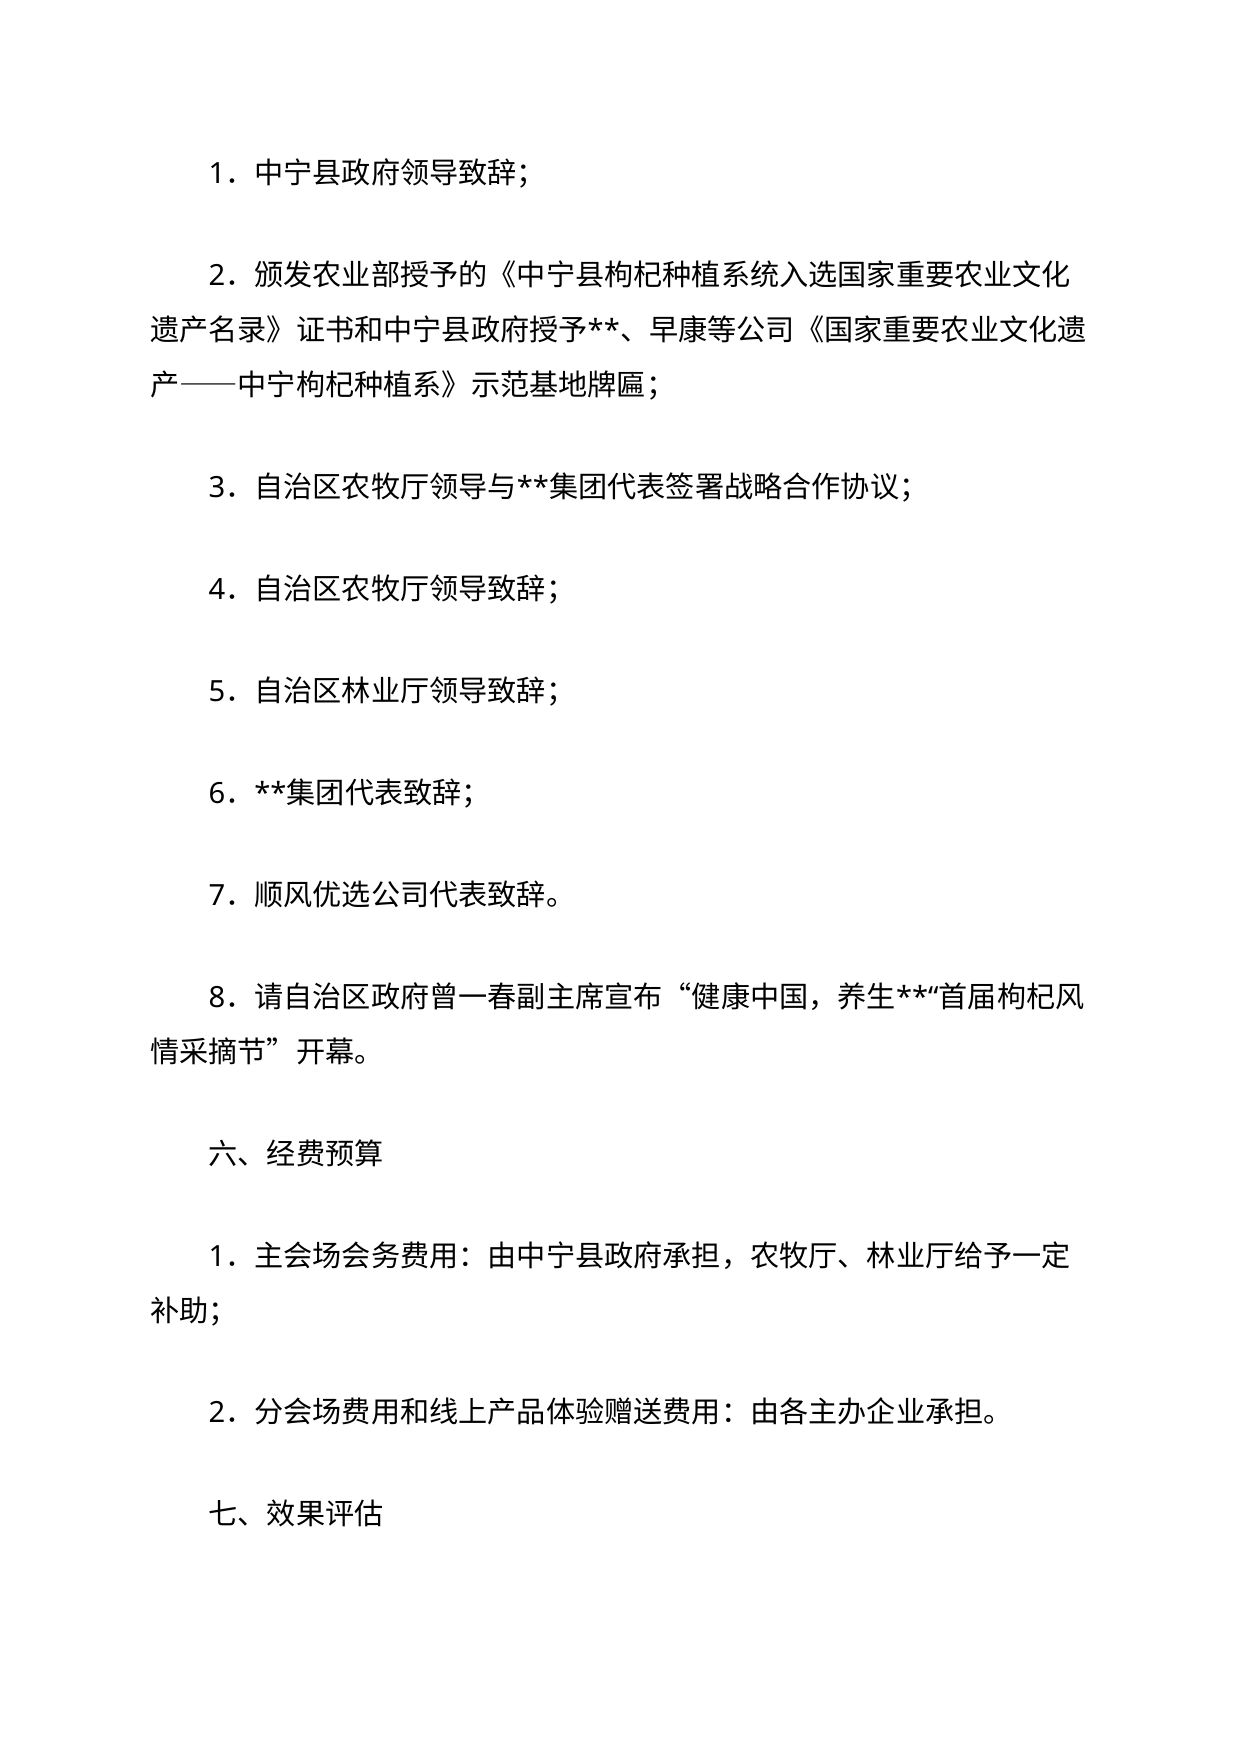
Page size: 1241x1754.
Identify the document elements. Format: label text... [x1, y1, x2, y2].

text 2．颁发农业部授予的《中宁县枸杞种植系统入选国家重要农业文化遗产名录》证书和中宁县政府授予**、早康等公司《国家重要农业文化遗产——中宁枸杞种植系》示范基地牌匾； [150, 252, 1090, 404]
text 6．**集团代表致辞； [150, 770, 1090, 812]
text 7．顺风优选公司代表致辞。 [150, 872, 1090, 914]
text 3．自治区农牧厅领导与**集团代表签署战略合作协议； [150, 464, 1090, 506]
text 1．中宁县政府领导致辞； [150, 150, 1090, 192]
text 2．分会场费用和线上产品体验赠送费用：由各主办企业承担。 [150, 1389, 1090, 1431]
text 六、经费预算 [150, 1130, 1090, 1173]
text 七、效果评估 [150, 1491, 1090, 1533]
text 5．自治区林业厅领导致辞； [150, 668, 1090, 710]
text 8．请自治区政府曾一春副主席宣布“健康中国，养生**“首届枸杞风情采摘节”开幕。 [150, 974, 1090, 1071]
text 1．主会场会务费用：由中宁县政府承担，农牧厅、林业厅给予一定补助； [150, 1232, 1090, 1329]
text 4．自治区农牧厅领导致辞； [150, 566, 1090, 608]
